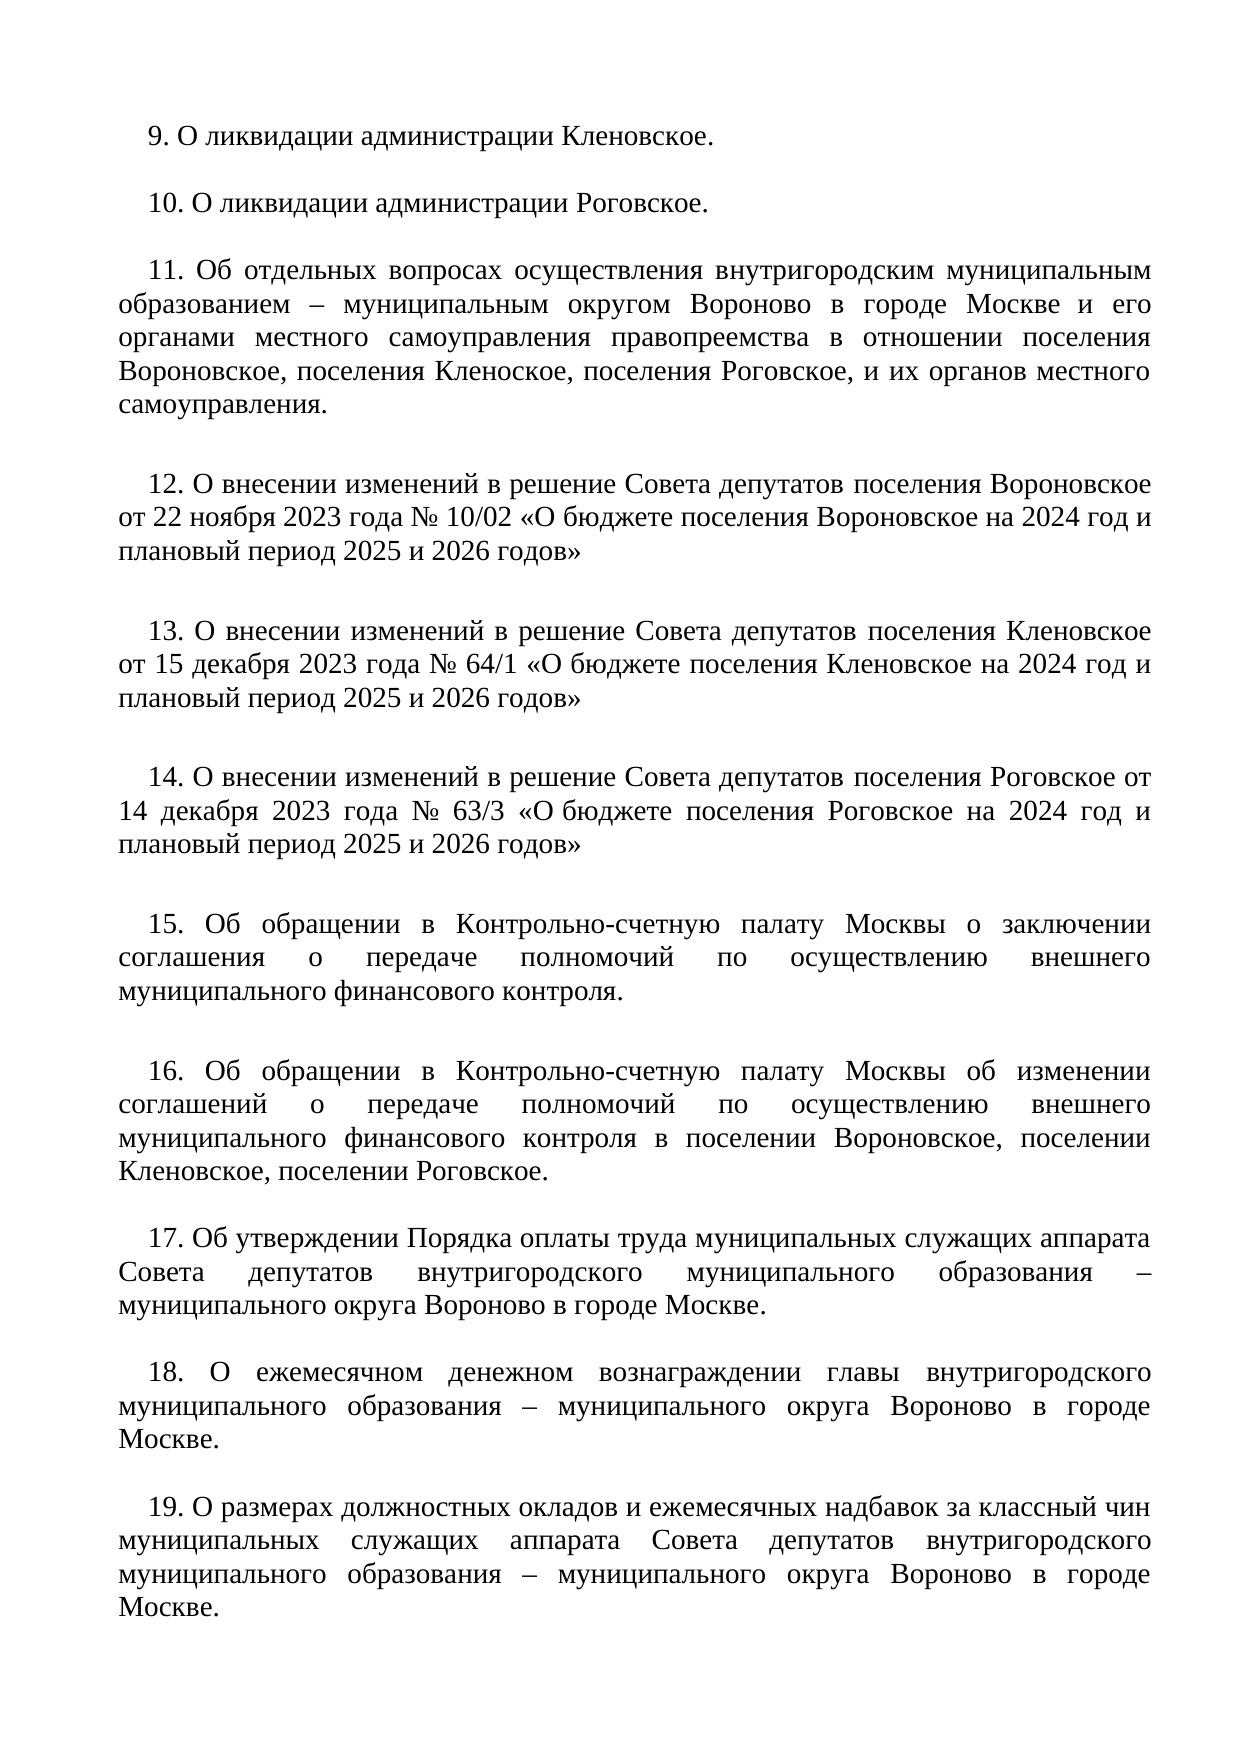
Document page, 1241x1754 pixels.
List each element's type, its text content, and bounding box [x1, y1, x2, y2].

text 9. О ликвидации администрации Кленовское. [118, 118, 1152, 152]
text 10. О ликвидации администрации Роговское. [118, 185, 1152, 219]
text 13. О внесении изменений в решение Совета депутатов поселения Кленовское от 15 декабря 2023 года № 64/1 «О бюджете поселения Кленовское на 2024 год и плановый период 2025 и 2026 годов» [118, 613, 1152, 713]
text 16. Об обращении в Контрольно-счетную палату Москвы об изменении соглашений о передаче полномочий по осуществлению внешнего муниципального финансового контроля в поселении Вороновское, поселении Кленовское, поселении Роговское. [118, 1053, 1152, 1187]
text 14. О внесении изменений в решение Совета депутатов поселения Роговское от 14 декабря 2023 года № 63/3 «О бюджете поселения Роговское на 2024 год и плановый период 2025 и 2026 годов» [118, 759, 1152, 860]
text 18. О ежемесячном денежном вознаграждении главы внутригородского муниципального образования – муниципального округа Вороново в городе Москве. [118, 1354, 1152, 1455]
text 15. Об обращении в Контрольно-счетную палату Москвы о заключении соглашения о передаче полномочий по осуществлению внешнего муниципального финансового контроля. [118, 906, 1152, 1007]
text 17. Об утверждении Порядка оплаты труда муниципальных служащих аппарата Совета депутатов внутригородского муниципального образования – муниципального округа Вороново в городе Москве. [118, 1220, 1152, 1321]
text 19. О размерах должностных окладов и ежемесячных надбавок за классный чин муниципальных служащих аппарата Совета депутатов внутригородского муниципального образования – муниципального округа Вороново в городе Москве. [118, 1489, 1152, 1623]
text 11. Об отдельных вопросах осуществления внутригородским муниципальным образованием – муниципальным округом Вороново в городе Москве и его органами местного самоуправления правопреемства в отношении поселения Вороновское, поселения Кленоское, поселения Роговское, и их органов местного самоуправления. [118, 252, 1152, 420]
text 12. О внесении изменений в решение Совета депутатов поселения Вороновское от 22 ноября 2023 года № 10/02 «О бюджете поселения Вороновское на 2024 год и плановый период 2025 и 2026 годов» [118, 466, 1152, 567]
